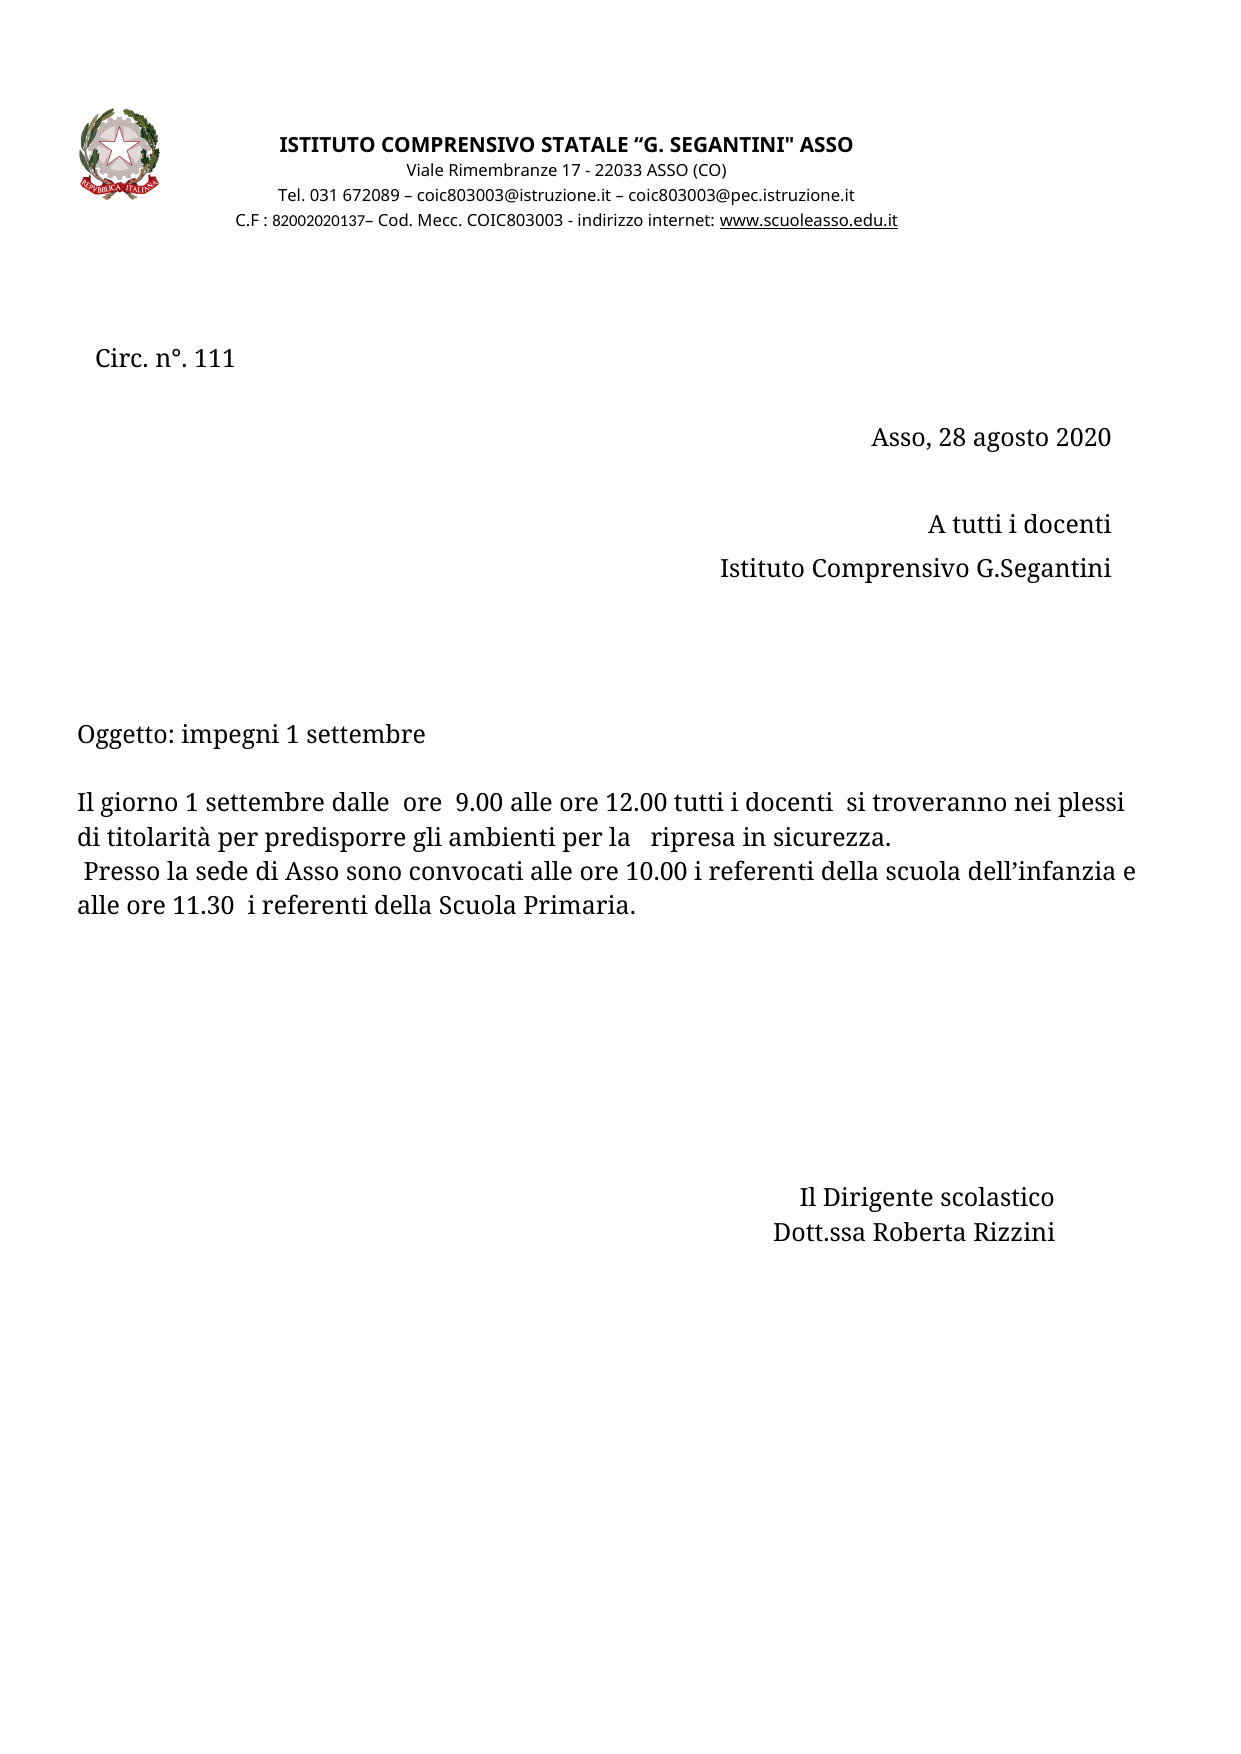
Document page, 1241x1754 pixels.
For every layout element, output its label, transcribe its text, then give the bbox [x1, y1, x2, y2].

text Oggetto: impegni 1 settembre [77, 717, 1146, 751]
text A tutti i docenti [77, 507, 1112, 541]
text Il giorno 1 settembre dalle ore 9.00 alle ore 12.00 tutti i docenti si troveranno nei plessi di titolarità per predisporre gli ambienti per la ripresa in sicurezza. [77, 785, 1146, 853]
text Il Dirigente scolastico [126, 1180, 1146, 1214]
text Istituto Comprensivo G.Segantini [77, 551, 1112, 585]
text Circ. n°. 111 [95, 341, 1146, 375]
text Asso, 28 agosto 2020 [77, 419, 1112, 453]
text Dott.ssa Roberta Rizzini [77, 1215, 1055, 1249]
picture [76, 104, 277, 259]
text Presso la sede di Asso sono convocati alle ore 10.00 i referenti della scuola dell’infanzia e alle ore 11.30 i referenti della Scuola Primaria. [77, 853, 1146, 921]
